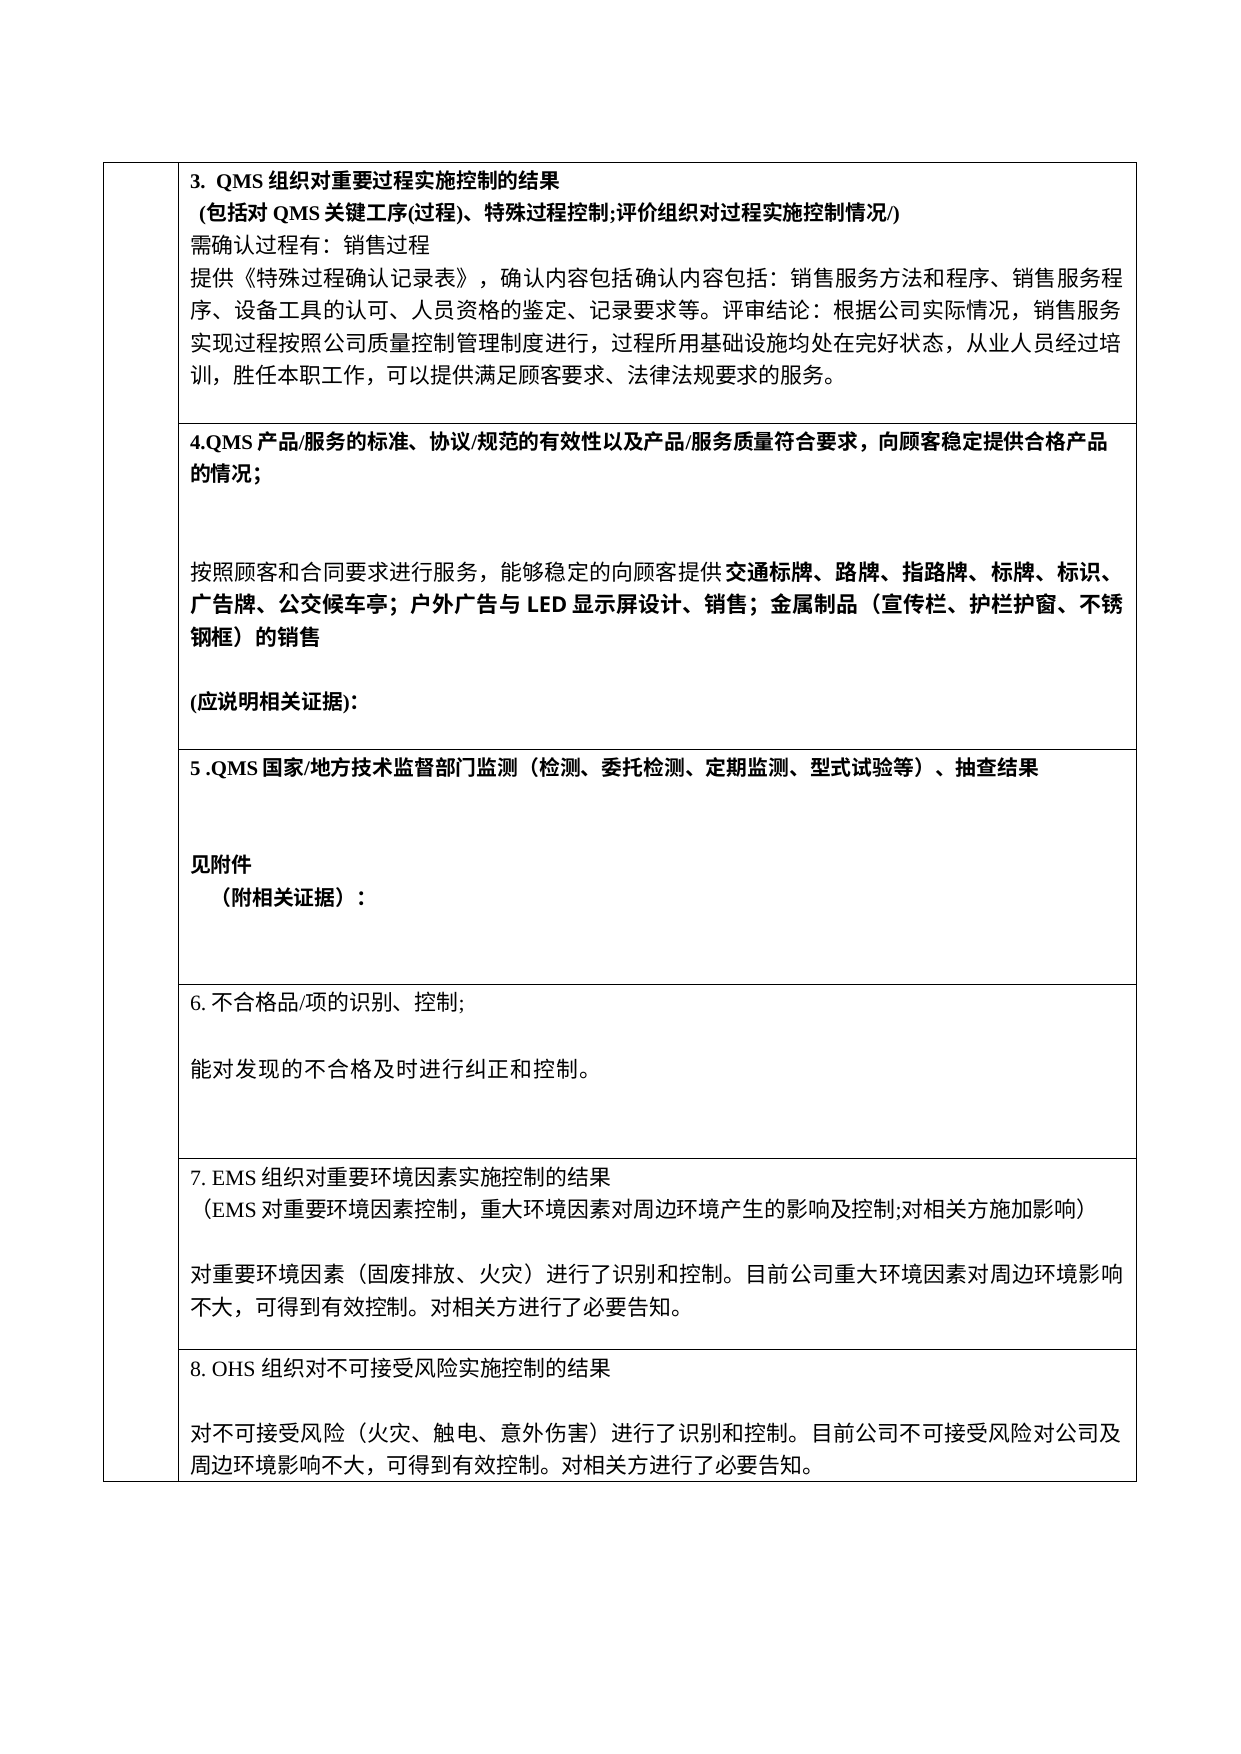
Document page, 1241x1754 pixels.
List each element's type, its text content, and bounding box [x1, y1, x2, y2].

table_cell 4.QMS产品/服务的标准、协议/规范的有效性以及产品/服务质量符合要求，向顾客稳定提供合格产品的情况； 按照顾客和合同要求进行服务，能够稳定的向顾客提供交通标牌、路牌、指路牌、标牌、标识、广告牌、公交候车亭；户外广告与LED显示屏设计、销售；金属制品（宣传栏、护栏护窗、不锈钢框）的销售 (应说明相关证据)： [179, 424, 1136, 749]
table_cell 5 .QMS国家/地方技术监督部门监测（检测、委托检测、定期监测、型式试验等）、抽查结果 见附件 （附相关证据）： [179, 750, 1136, 983]
table_cell 6. 不合格品/项的识别、控制; 能对发现的不合格及时进行纠正和控制。 [179, 985, 1136, 1158]
table_cell 3. QMS 组织对重要过程实施控制的结果 (包括对QMS关键工序(过程)、特殊过程控制;评价组织对过程实施控制情况/) 需确认过程有：销售过程 提供《特殊过程确认记录表》，确认内容包括确认内容包括：销售服务方法和程序、销售服务程序、设备工具的认可、人员资格的鉴定、记录要求等。评审结论：根据公司实际情况，销售服务实现过程按照公司质量控制管理制度进行，过程所用基础设施均处在完好状态，从业人员经过培训，胜任本职工作，可以提供满足顾客要求、法律法规要求的服务。 [179, 163, 1136, 423]
table_cell 7. EMS组织对重要环境因素实施控制的结果 （EMS对重要环境因素控制，重大环境因素对周边环境产生的影响及控制;对相关方施加影响） 对重要环境因素（固废排放、火灾）进行了识别和控制。目前公司重大环境因素对周边环境影响不大，可得到有效控制。对相关方进行了必要告知。 [179, 1159, 1136, 1349]
table_cell 8. OHS 组织对不可接受风险实施控制的结果 对不可接受风险（火灾、触电、意外伤害）进行了识别和控制。目前公司不可接受风险对公司及周边环境影响不大，可得到有效控制。对相关方进行了必要告知。 [179, 1350, 1136, 1481]
